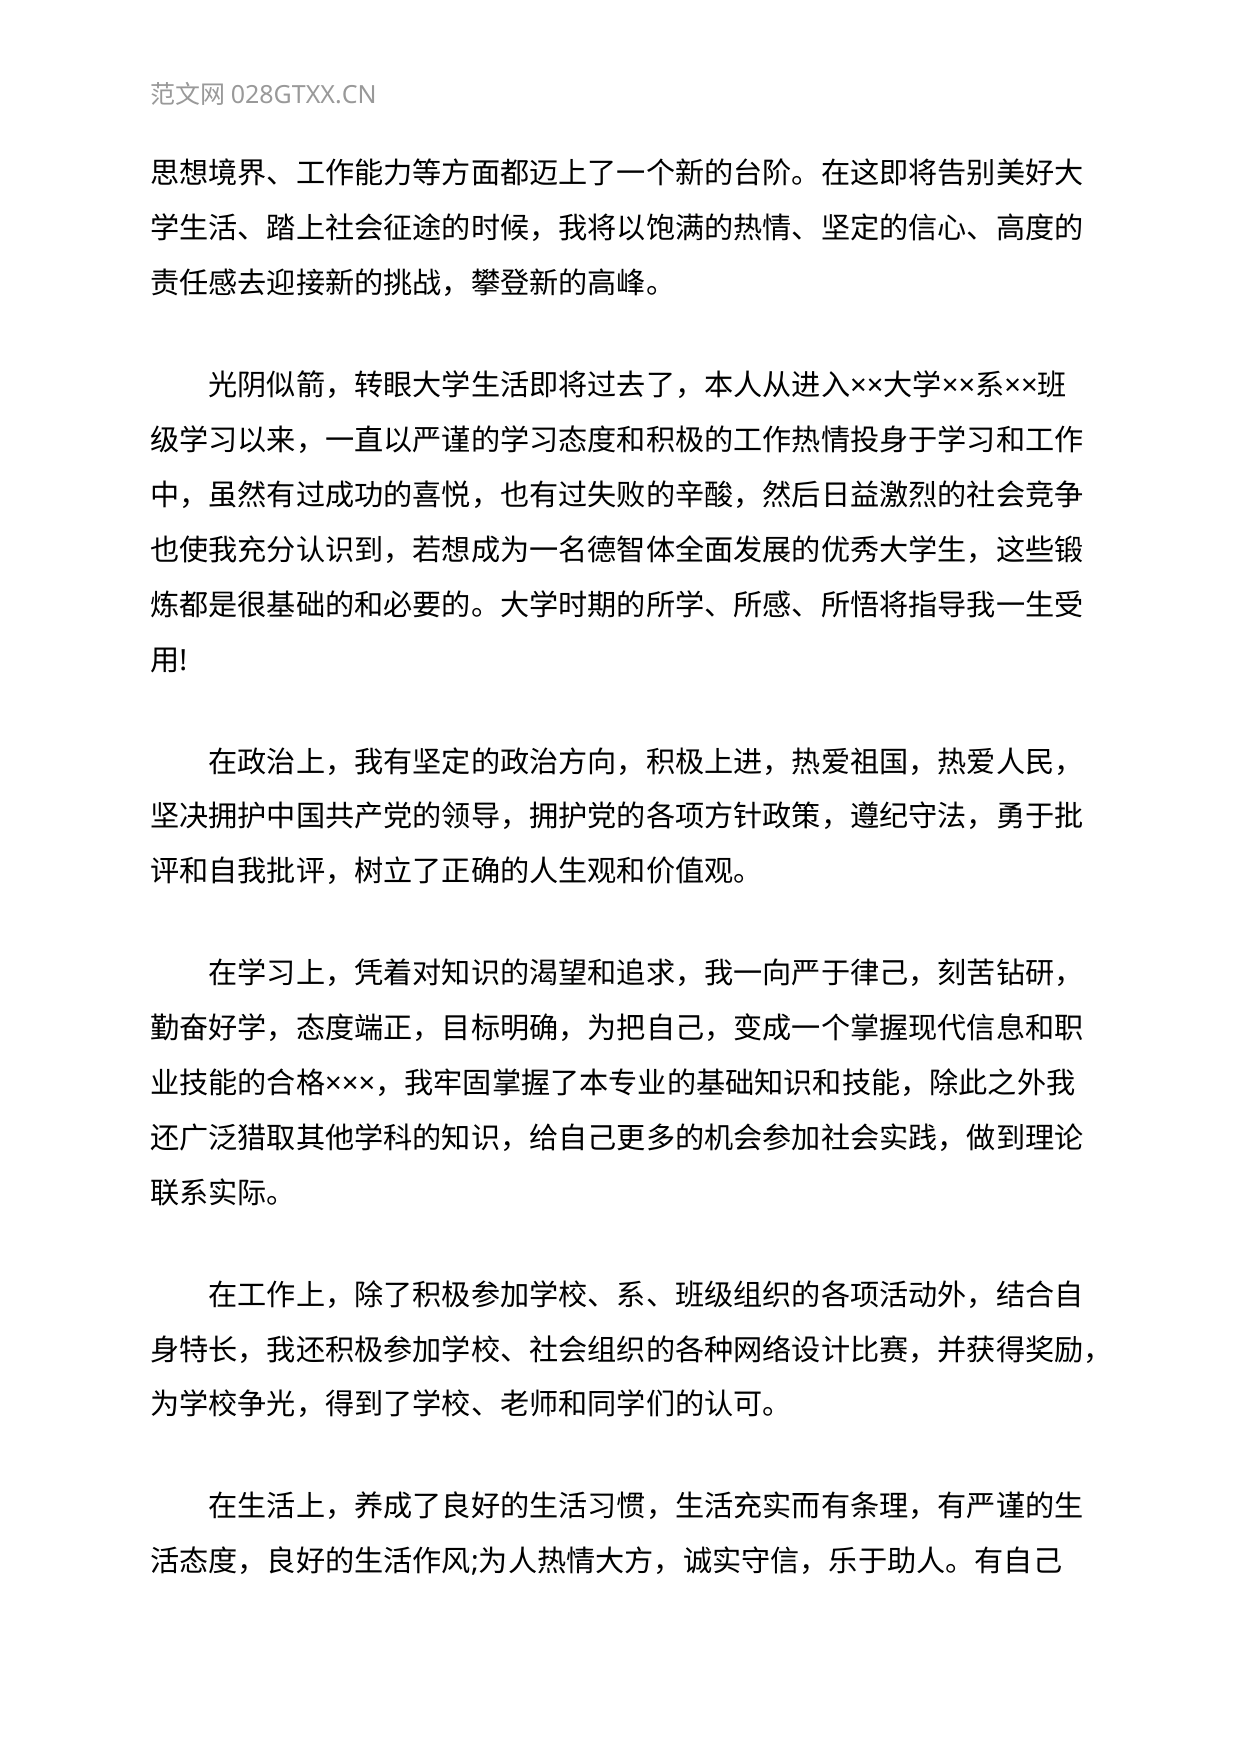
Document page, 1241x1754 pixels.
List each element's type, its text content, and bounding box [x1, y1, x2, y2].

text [150, 150, 1090, 302]
text 在学习上，凭着对知识的渴望和追求，我一向严于律己，刻苦钻研，勤奋好学，态度端正，目标明确，为把自己，变成一个掌握现代信息和职业技能的合格×××，我牢固掌握了本专业的基础知识和技能，除此之外我还广泛猎取其他学科的知识，给自己更多的机会参加社会实践，做到理论联系实际。 [150, 950, 1090, 1212]
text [150, 1483, 1090, 1580]
text 在政治上，我有坚定的政治方向，积极上进，热爱祖国，热爱人民，坚决拥护中国共产党的领导，拥护党的各项方针政策，遵纪守法，勇于批评和自我批评，树立了正确的人生观和价值观。 [150, 738, 1090, 890]
text 光阴似箭，转眼大学生活即将过去了，本人从进入××大学××系××班级学习以来，一直以严谨的学习态度和积极的工作热情投身于学习和工作中，虽然有过成功的喜悦，也有过失败的辛酸，然后日益激烈的社会竞争也使我充分认识到，若想成为一名德智体全面发展的优秀大学生，这些锻炼都是很基础的和必要的。大学时期的所学、所感、所悟将指导我一生受用! [150, 362, 1090, 678]
text 在工作上，除了积极参加学校、系、班级组织的各项活动外，结合自身特长，我还积极参加学校、社会组织的各种网络设计比赛，并获得奖励，为学校争光，得到了学校、老师和同学们的认可。 [150, 1271, 1090, 1423]
